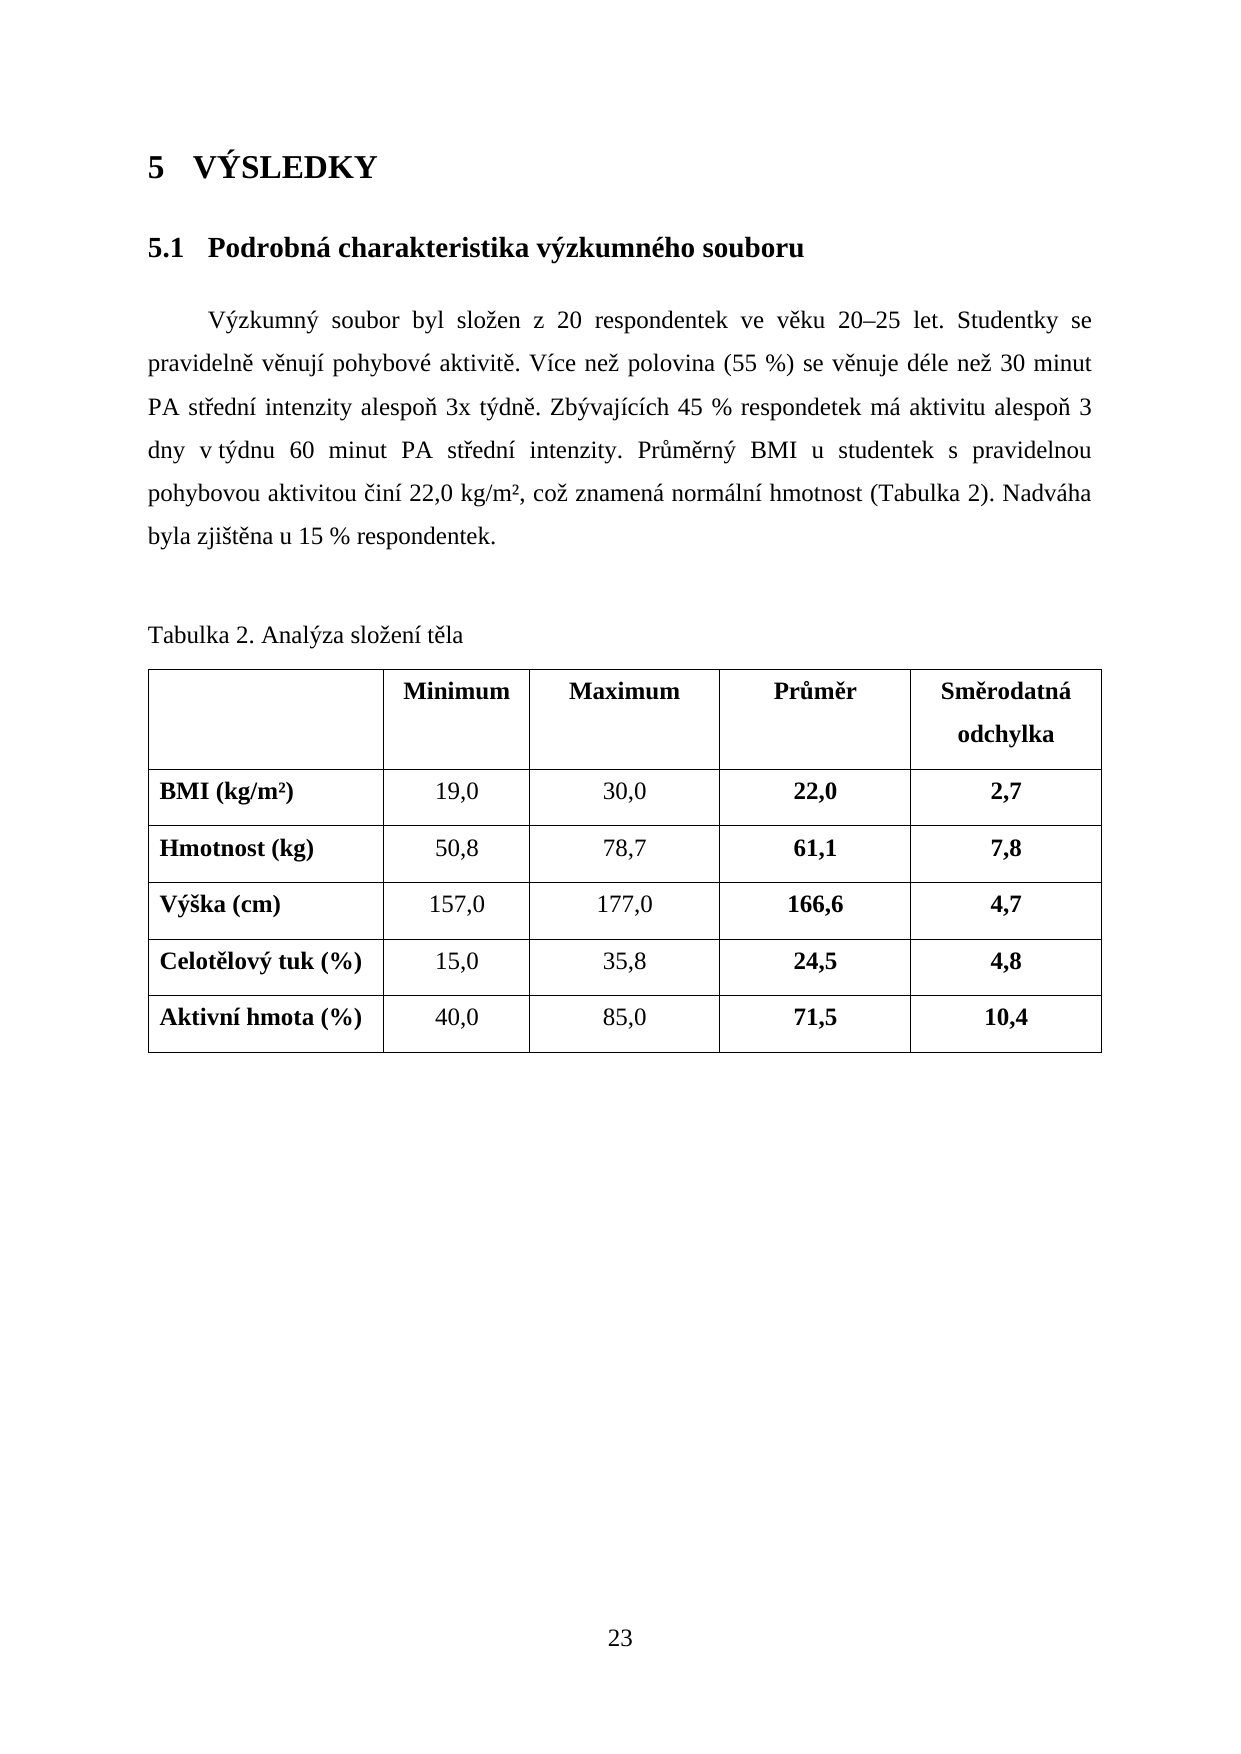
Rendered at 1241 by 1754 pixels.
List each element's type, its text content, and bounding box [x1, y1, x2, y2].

table_cell 61,1 [720, 826, 910, 882]
table_cell 19,0 [384, 770, 529, 825]
table_cell 35,8 [530, 940, 719, 995]
table_cell 40,0 [384, 996, 529, 1052]
table_cell 7,8 [911, 826, 1101, 882]
table_cell Výška (cm) [149, 883, 383, 938]
table_cell 22,0 [720, 770, 910, 825]
table_header Směrodatná odchylka [911, 670, 1101, 769]
table_cell 166,6 [720, 883, 910, 938]
table_cell 4,7 [911, 883, 1101, 938]
table_cell Aktivní hmota (%) [149, 996, 383, 1052]
table_cell 177,0 [530, 883, 719, 938]
text Výzkumný soubor byl složen z 20 respondentek ve věku 20–25 let. Studentky se pravidelně věnují pohybové aktivitě. Více než polovina (55 %) se věnuje déle než 30 minut PA střední intenzity alespoň 3x týdně. Zbývajících 45 % respondetek má aktivitu alespoň 3 dny v týdnu 60 minut PA střední intenzity. Průměrný BMI u studentek s pravidelnou pohybovou aktivitou činí 22,0 kg/m², což znamená normální hmotnost (Tabulka 2). Nadváha byla zjištěna u 15 % respondentek. [148, 305, 1093, 550]
table_cell 4,8 [911, 940, 1101, 995]
table_header [149, 670, 383, 769]
subtitle Podrobná charakteristika výzkumného souboru [148, 230, 1093, 264]
table_cell BMI (kg/m²) [149, 770, 383, 825]
table_header Maximum [530, 670, 719, 769]
table_cell 50,8 [384, 826, 529, 882]
table_cell 30,0 [530, 770, 719, 825]
table_cell 71,5 [720, 996, 910, 1052]
table_header Minimum [384, 670, 529, 769]
table_cell 24,5 [720, 940, 910, 995]
table_cell 15,0 [384, 940, 529, 995]
table_header Průměr [720, 670, 910, 769]
table_cell 2,7 [911, 770, 1101, 825]
table_cell 10,4 [911, 996, 1101, 1052]
table_cell 157,0 [384, 883, 529, 938]
table_cell Hmotnost (kg) [149, 826, 383, 882]
table_cell 78,7 [530, 826, 719, 882]
table_cell 85,0 [530, 996, 719, 1052]
table_cell Celotělový tuk (%) [149, 940, 383, 995]
subtitle VÝSLEDKY [148, 148, 1093, 186]
